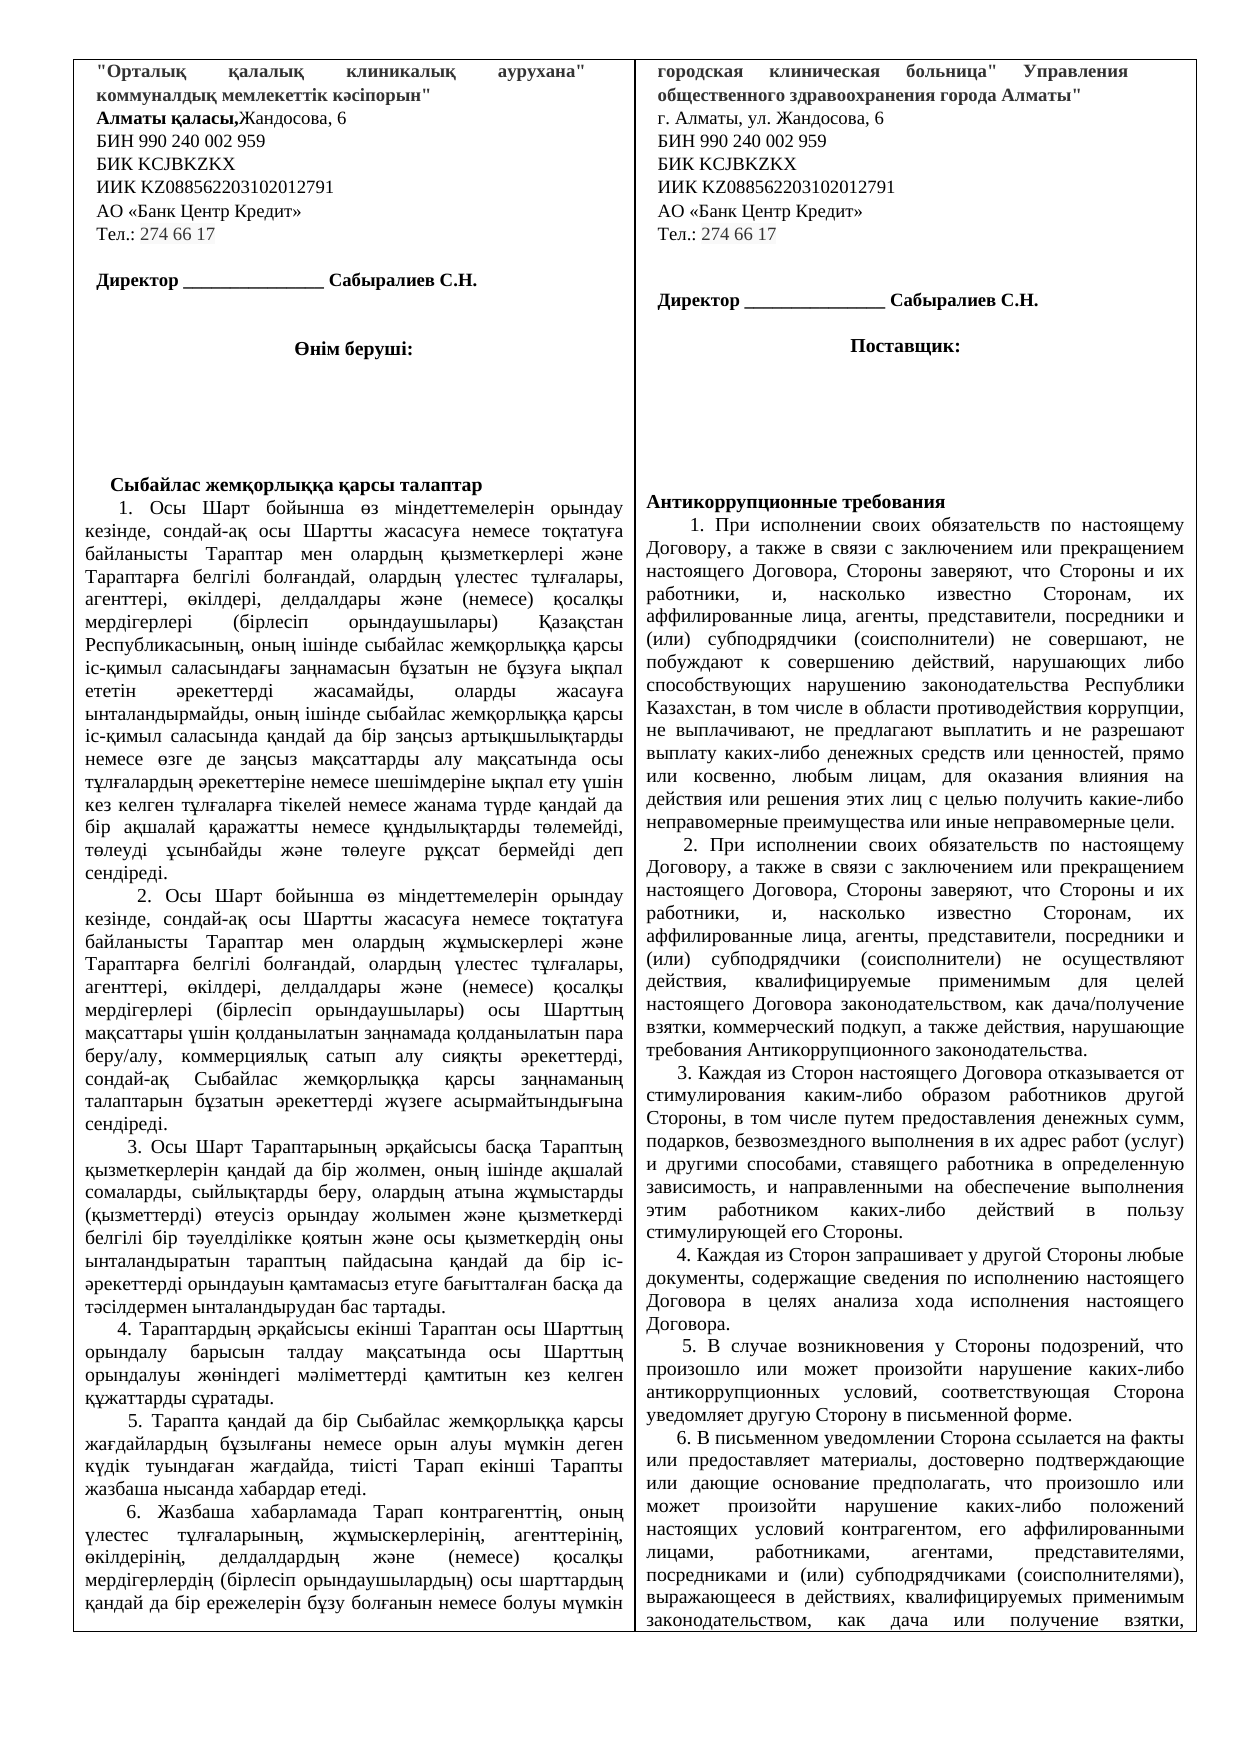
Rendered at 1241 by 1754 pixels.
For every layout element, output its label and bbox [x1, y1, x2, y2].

table_header [74, 60, 634, 1631]
table_header [636, 60, 1196, 1631]
